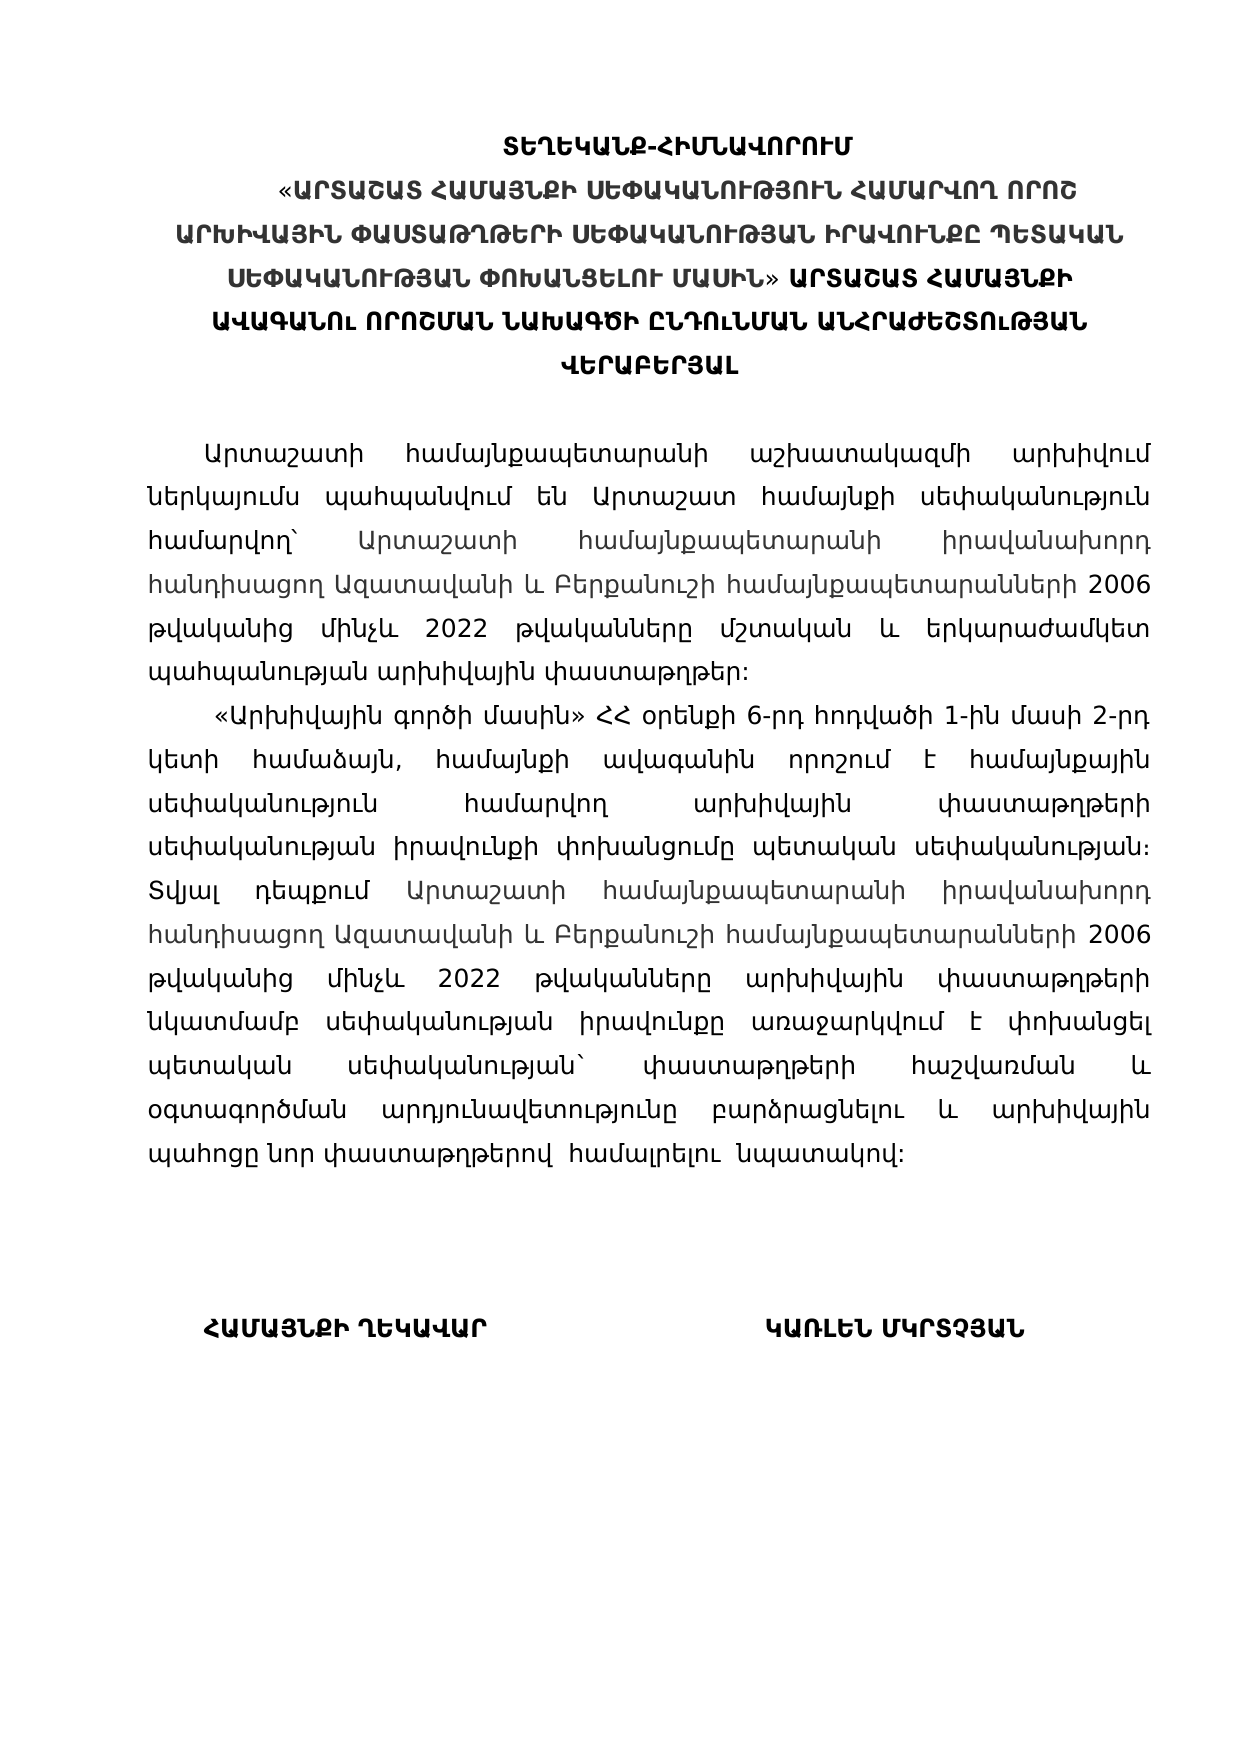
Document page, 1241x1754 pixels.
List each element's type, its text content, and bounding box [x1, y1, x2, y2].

text ՏԵՂԵԿԱՆՔ-ՀԻՄՆԱՎՈՐՈՒՄ [147, 132, 1151, 162]
text ՀԱՄԱՅՆՔԻ ՂԵԿԱՎԱՐ ԿԱՌԼԵՆ ՄԿՐՏՉՅԱՆ [147, 1314, 1151, 1343]
text «Արխիվային գործի մասին» ՀՀ օրենքի 6-րդ հոդվածի 1-ին մասի 2-րդ կետի համաձայն, համայնքի ավագանին որոշում է համայնքային սեփականություն համարվող արխիվային փաստաթղթերի սեփականության իրավունքի փոխանցումը պետական սեփականության։ Տվյալ դեպքում Արտաշատի համայնքապետարանի իրավանախորդ հանդիսացող Ազատավանի և Բերքանուշի համայնքապետարանների 2006 թվականից մինչև 2022 թվականները արխիվային փաստաթղթերի նկատմամբ սեփականության իրավունքը առաջարկվում է փոխանցել պետական սեփականության` փաստաթղթերի հաշվառման և օգտագործման արդյունավետությունը բարձրացնելու և արխիվային պահոցը նոր փաստաթղթերով համալրելու նպատակով: [147, 701, 1151, 1168]
text «ԱՐՏԱՇԱՏ ՀԱՄԱՅՆՔԻ ՍԵՓԱԿԱՆՈՒԹՅՈՒՆ ՀԱՄԱՐՎՈՂ ՈՐՈՇ ԱՐԽԻՎԱՅԻՆ ՓԱՍՏԱԹՂԹԵՐԻ ՍԵՓԱԿԱՆՈՒԹՅԱՆ ԻՐԱՎՈՒՆՔԸ ՊԵՏԱԿԱՆ ՍԵՓԱԿԱՆՈՒԹՅԱՆ ՓՈԽԱՆՑԵԼՈՒ ՄԱՍԻՆ» ԱՐՏԱՇԱՏ ՀԱՄԱՅՆՔԻ ԱՎԱԳԱՆՈւ ՈՐՈՇՄԱՆ ՆԱԽԱԳԾԻ ԸՆԴՈւՆՄԱՆ ԱՆՀՐԱԺԵՇՏՈւԹՅԱՆ ՎԵՐԱԲԵՐՅԱԼ [147, 176, 1151, 380]
text Արտաշատի համայնքապետարանի աշխատակազմի արխիվում ներկայումս պահպանվում են Արտաշատ համայնքի սեփականություն համարվող՝ Արտաշատի համայնքապետարանի իրավանախորդ հանդիսացող Ազատավանի և Բերքանուշի համայնքապետարանների 2006 թվականից մինչև 2022 թվականները մշտական և երկարաժամկետ պահպանության արխիվային փաստաթղթեր: [147, 439, 1151, 687]
